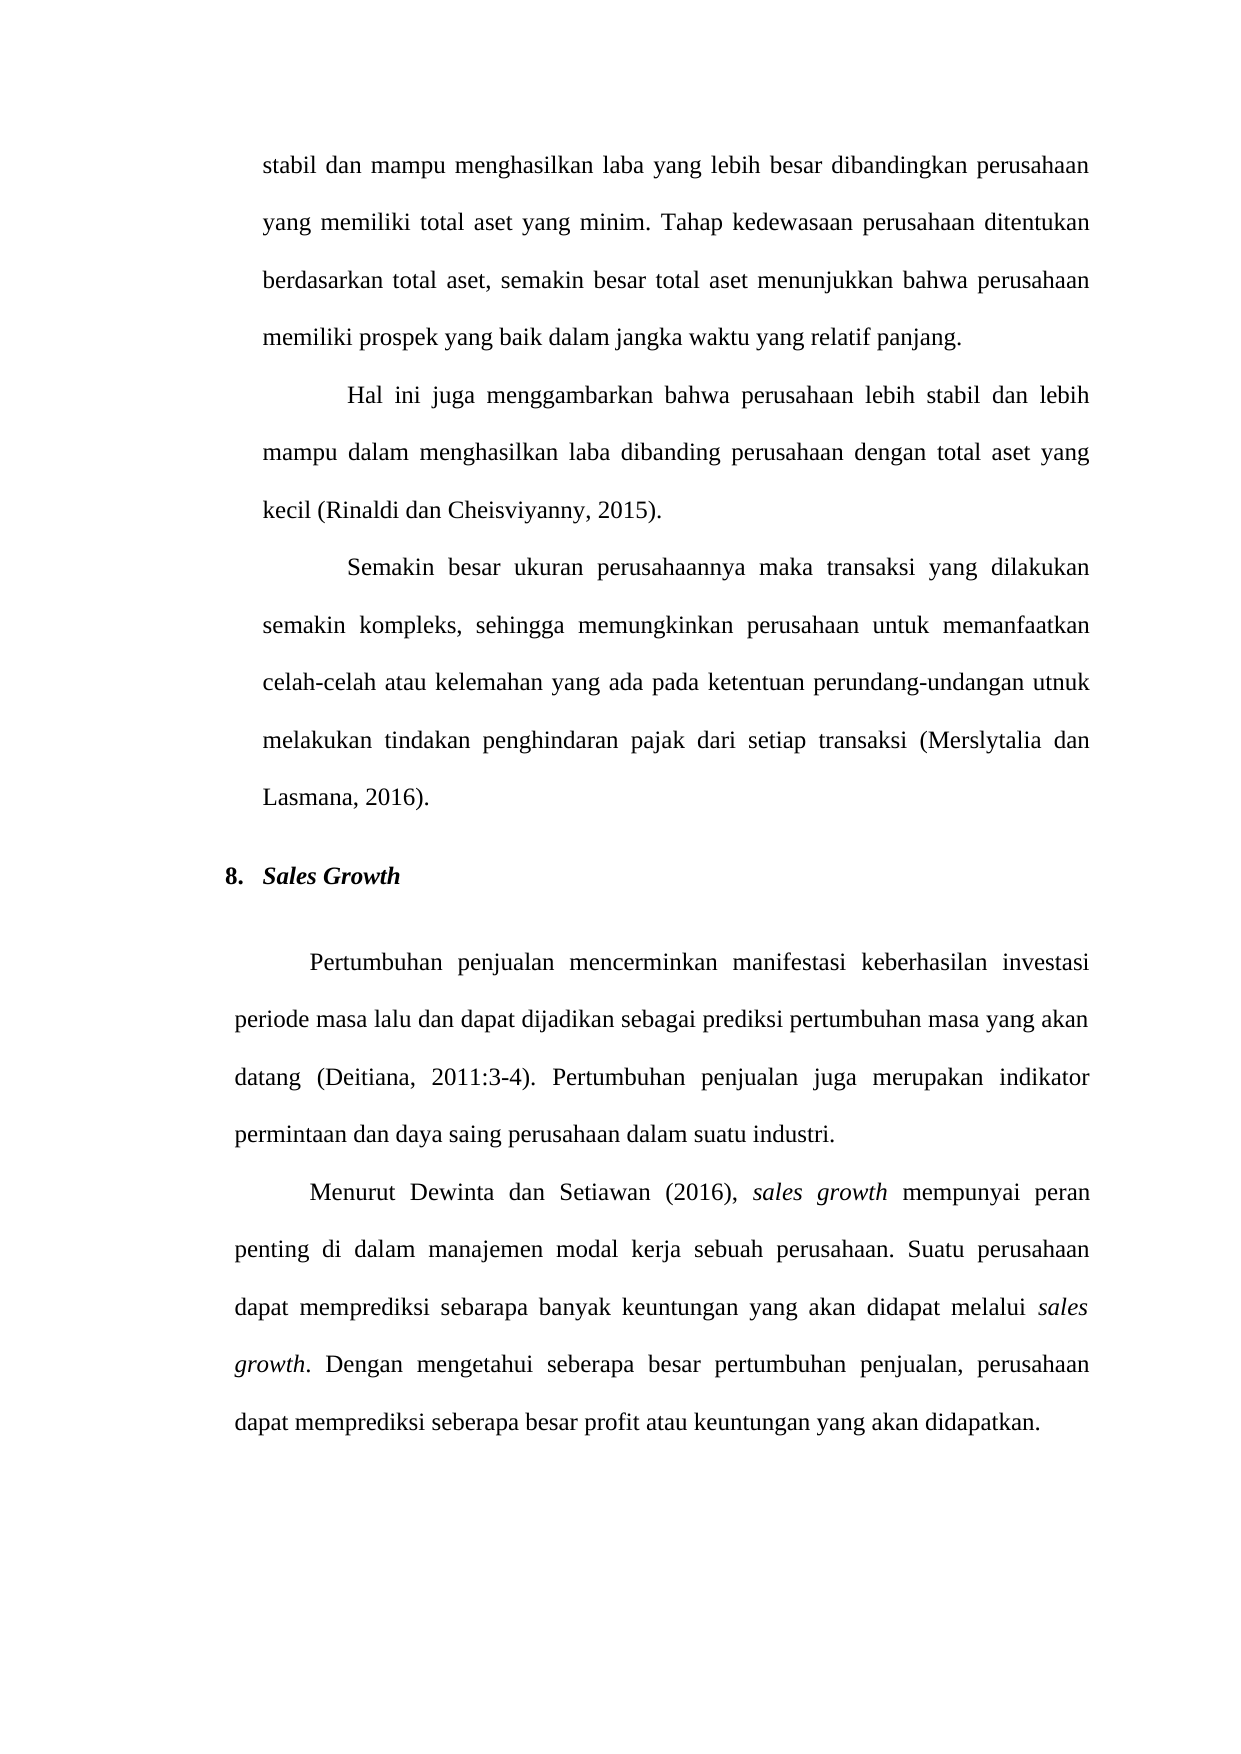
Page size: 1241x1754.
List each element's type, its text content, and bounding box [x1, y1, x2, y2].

subtitle Sales Growth [225, 861, 1090, 889]
text Pertumbuhan penjualan mencerminkan manifestasi keberhasilan investasi periode masa lalu dan dapat dijadikan sebagai prediksi pertumbuhan masa yang akan datang (Deitiana, 2011:3-4). Pertumbuhan penjualan juga merupakan indikator permintaan dan daya saing perusahaan dalam suatu industri. [234, 947, 1090, 1148]
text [262, 150, 1090, 351]
text Menurut Dewinta dan Setiawan (2016), sales growth mempunyai peran penting di dalam manajemen modal kerja sebuah perusahaan. Suatu perusahaan dapat memprediksi sebarapa banyak keuntungan yang akan didapat melalui sales growth. Dengan mengetahui seberapa besar pertumbuhan penjualan, perusahaan dapat memprediksi seberapa besar profit atau keuntungan yang akan didapatkan. [234, 1177, 1090, 1436]
text Hal ini juga menggambarkan bahwa perusahaan lebih stabil dan lebih mampu dalam menghasilkan laba dibanding perusahaan dengan total aset yang kecil (Rinaldi dan Cheisviyanny, 2015). [262, 380, 1090, 524]
text Semakin besar ukuran perusahaannya maka transaksi yang dilakukan semakin kompleks, sehingga memungkinkan perusahaan untuk memanfaatkan celah-celah atau kelemahan yang ada pada ketentuan perundang-undangan utnuk melakukan tindakan penghindaran pajak dari setiap transaksi (Merslytalia dan Lasmana, 2016). [262, 552, 1090, 811]
